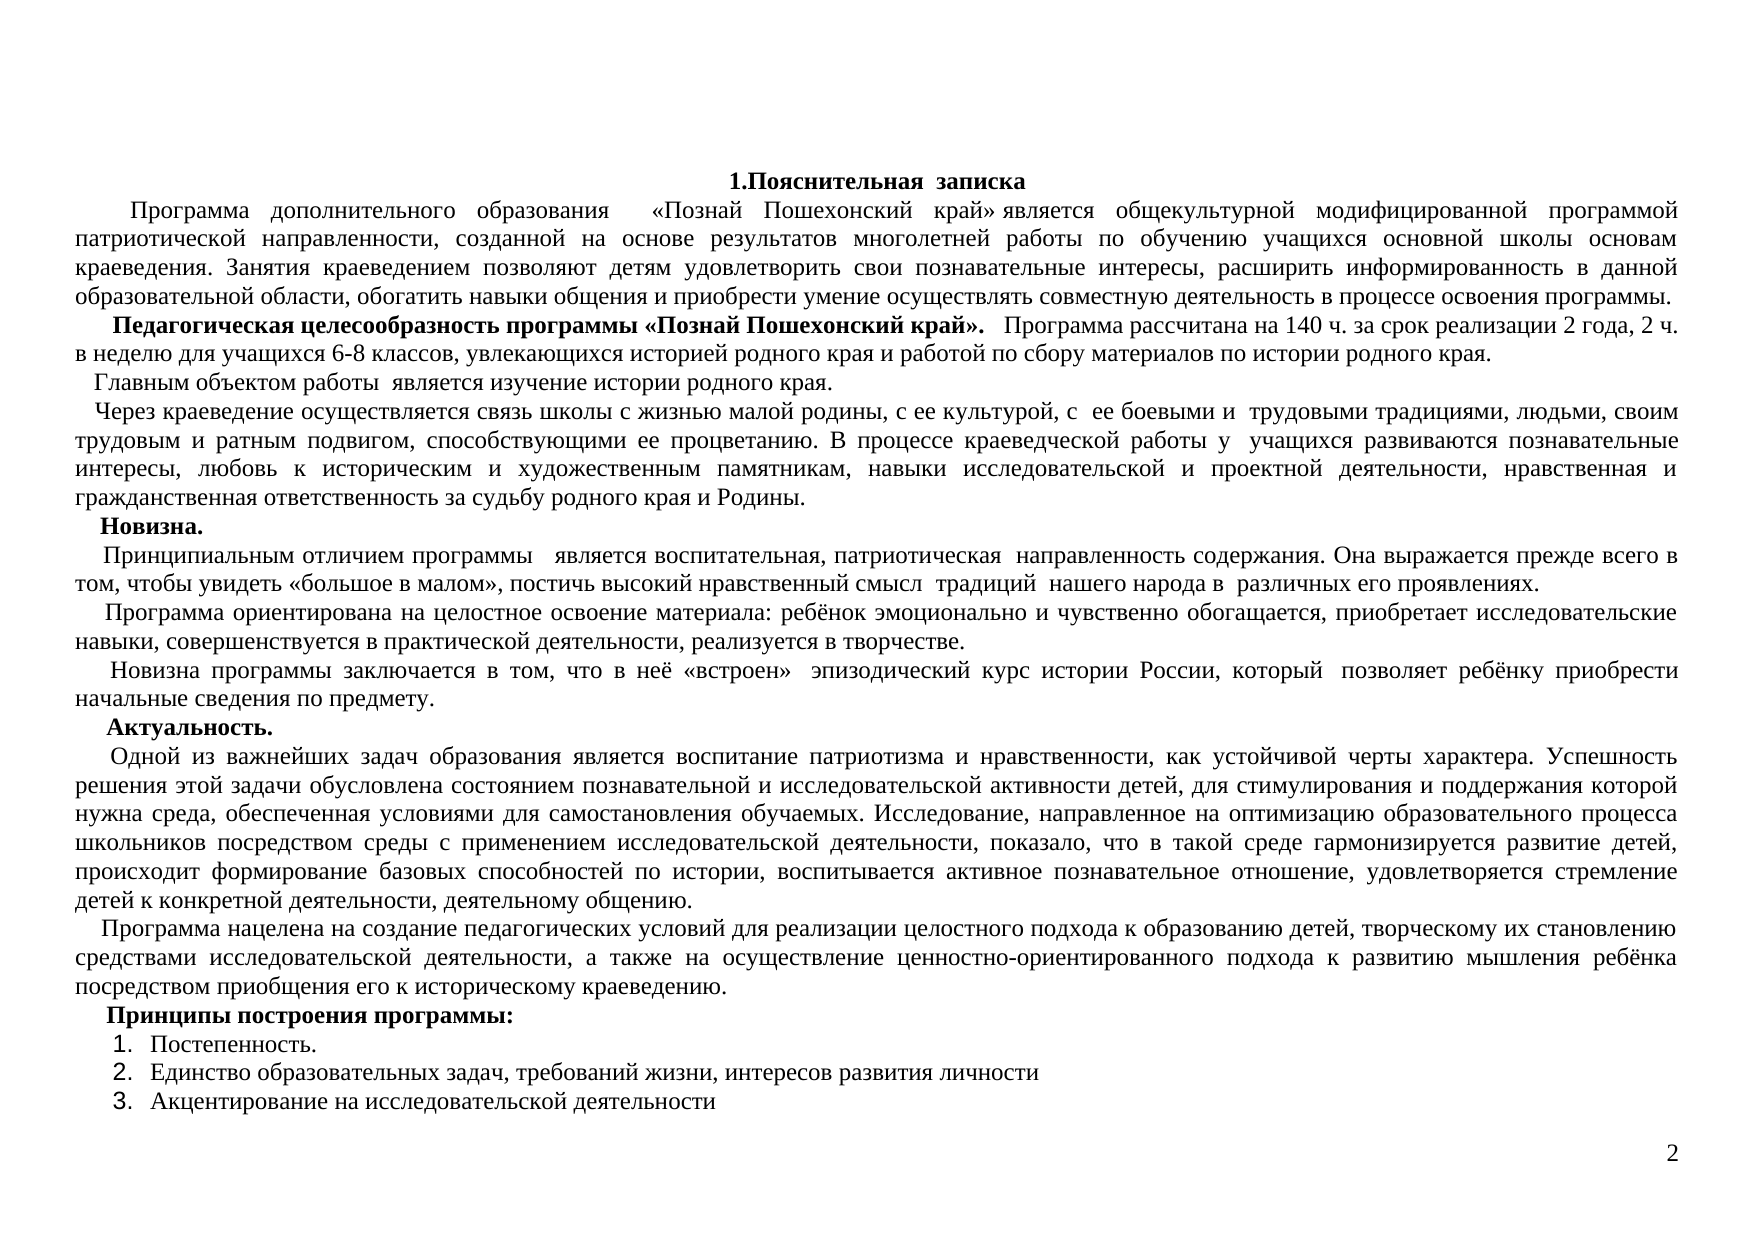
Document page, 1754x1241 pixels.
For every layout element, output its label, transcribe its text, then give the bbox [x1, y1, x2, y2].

list Единство образовательных задач, требований жизни, интересов развития личности [112, 1057, 1679, 1086]
text Одной из важнейших задач образования является воспитание патриотизма и нравственности, как устойчивой черты характера. Успешность решения этой задачи обусловлена состоянием познавательной и исследовательской активности детей, для стимулирования и поддержания которой нужна среда, обеспеченная условиями для самостановления обучаемых. Исследование, направленное на оптимизацию образовательного процесса школьников посредством среды с применением исследовательской деятельности, показало, что в такой среде гармонизируется развитие детей, происходит формирование базовых способностей по истории, воспитывается активное познавательное отношение, удовлетворяется стремление детей к конкретной деятельности, деятельному общению. [75, 741, 1679, 913]
text Главным объектом работы является изучение истории родного края. [75, 367, 1679, 396]
text Новизна. [75, 511, 1679, 540]
text 1.Пояснительная записка [75, 166, 1679, 195]
text Программа нацелена на создание педагогических условий для реализации целостного подхода к образованию детей, творческому их становлению средствами исследовательской деятельности, а также на осуществление ценностно-ориентированного подхода к развитию мышления ребёнка посредством приобщения его к историческому краеведению. [75, 913, 1679, 1000]
list Постепенность. [112, 1028, 1679, 1057]
text Педагогическая целесообразность программы «Познай Пошехонский край». Программа рассчитана на 140 ч. за срок реализации 2 года, 2 ч. в неделю для учащихся 6-8 классов, увлекающихся историей родного края и работой по сбору материалов по истории родного края. [75, 310, 1679, 367]
list Акцентирование на исследовательской деятельности [112, 1086, 1679, 1115]
text Через краеведение осуществляется связь школы с жизнью малой родины, с ее культурой, с ее боевыми и трудовыми традициями, людьми, своим трудовым и ратным подвигом, способствующими ее процветанию. В процессе краеведческой работы у учащихся развиваются познавательные интересы, любовь к историческим и художественным памятникам, навыки исследовательской и проектной деятельности, нравственная и гражданственная ответственность за судьбу родного края и Родины. [75, 396, 1679, 511]
text Программа дополнительного образования «Познай Пошехонский край» является общекультурной модифицированной программой патриотической направленности, созданной на основе результатов многолетней работы по обучению учащихся основной школы основам краеведения. Занятия краеведением позволяют детям удовлетворить свои познавательные интересы, расширить информированность в данной образовательной области, обогатить навыки общения и приобрести умение осуществлять совместную деятельность в процессе освоения программы. [75, 195, 1679, 310]
text Актуальность. [75, 712, 1679, 741]
text Принципы построения программы: [75, 1000, 1679, 1028]
text Новизна программы заключается в том, что в неё «встроен» эпизодический курс истории России, который позволяет ребёнку приобрести начальные сведения по предмету. [75, 655, 1679, 712]
text Программа ориентирована на целостное освоение материала: ребёнок эмоционально и чувственно обогащается, приобретает исследовательские навыки, совершенствуется в практической деятельности, реализуется в творчестве. [75, 597, 1679, 655]
text Принципиальным отличием программы является воспитательная, патриотическая направленность содержания. Она выражается прежде всего в том, чтобы увидеть «большое в малом», постичь высокий нравственный смысл традиций нашего народа в различных его проявлениях. [75, 540, 1679, 597]
